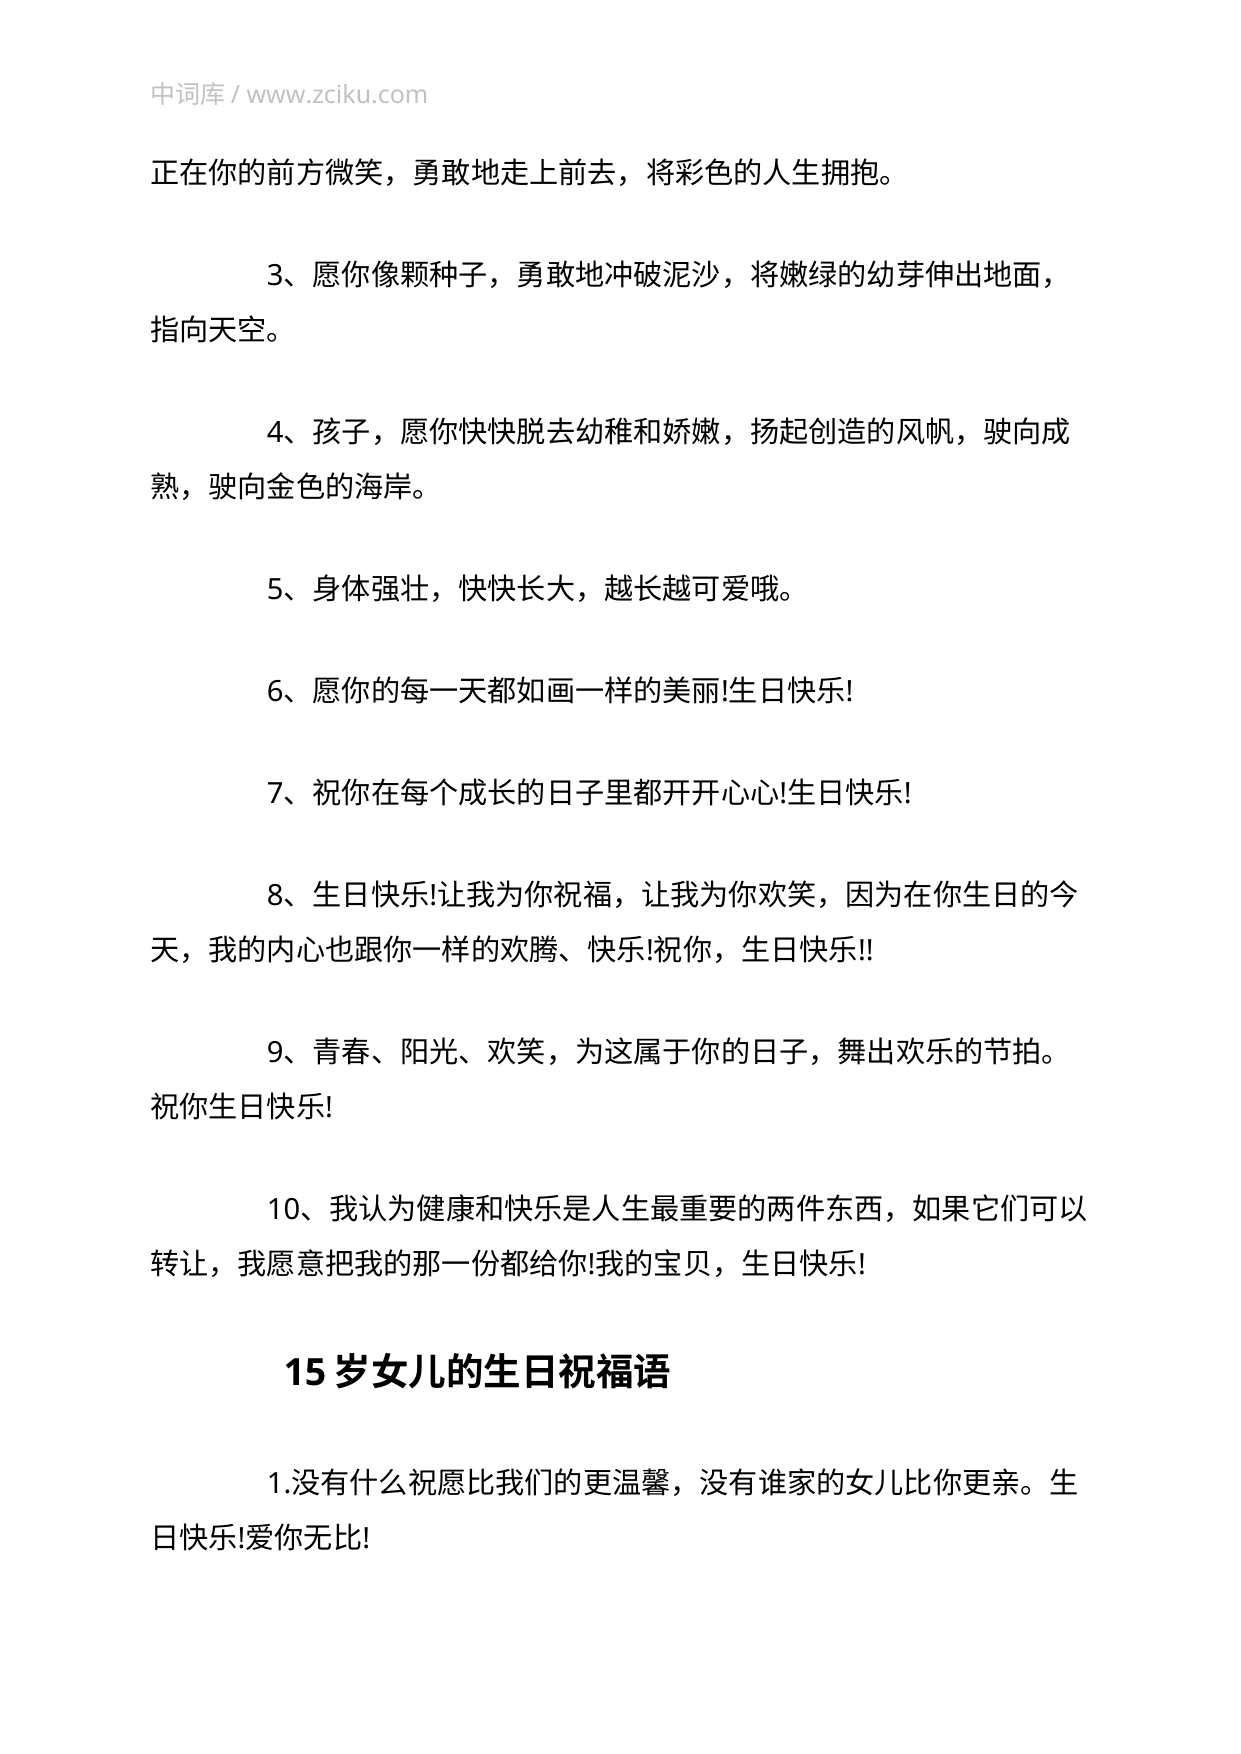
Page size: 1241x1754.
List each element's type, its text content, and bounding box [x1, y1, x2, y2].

text 3、愿你像颗种子，勇敢地冲破泥沙，将嫩绿的幼芽伸出地面，指向天空。 [150, 252, 1090, 349]
text 4、孩子，愿你快快脱去幼稚和娇嫩，扬起创造的风帆，驶向成熟，驶向金色的海岸。 [150, 408, 1090, 506]
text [150, 150, 1090, 192]
text 1.没有什么祝愿比我们的更温馨，没有谁家的女儿比你更亲。生日快乐!爱你无比! [150, 1460, 1090, 1557]
text 8、生日快乐!让我为你祝福，让我为你欢笑，因为在你生日的今天，我的内心也跟你一样的欢腾、快乐!祝你，生日快乐!! [150, 871, 1090, 969]
text 9、青春、阳光、欢笑，为这属于你的日子，舞出欢乐的节拍。祝你生日快乐! [150, 1028, 1090, 1126]
text 6、愿你的每一天都如画一样的美丽!生日快乐! [150, 667, 1090, 710]
text 15岁女儿的生日祝福语 [150, 1342, 1090, 1397]
text 5、身体强壮，快快长大，越长越可爱哦。 [150, 565, 1090, 608]
text 10、我认为健康和快乐是人生最重要的两件东西，如果它们可以转让，我愿意把我的那一份都给你!我的宝贝，生日快乐! [150, 1185, 1090, 1283]
text 7、祝你在每个成长的日子里都开开心心!生日快乐! [150, 769, 1090, 812]
